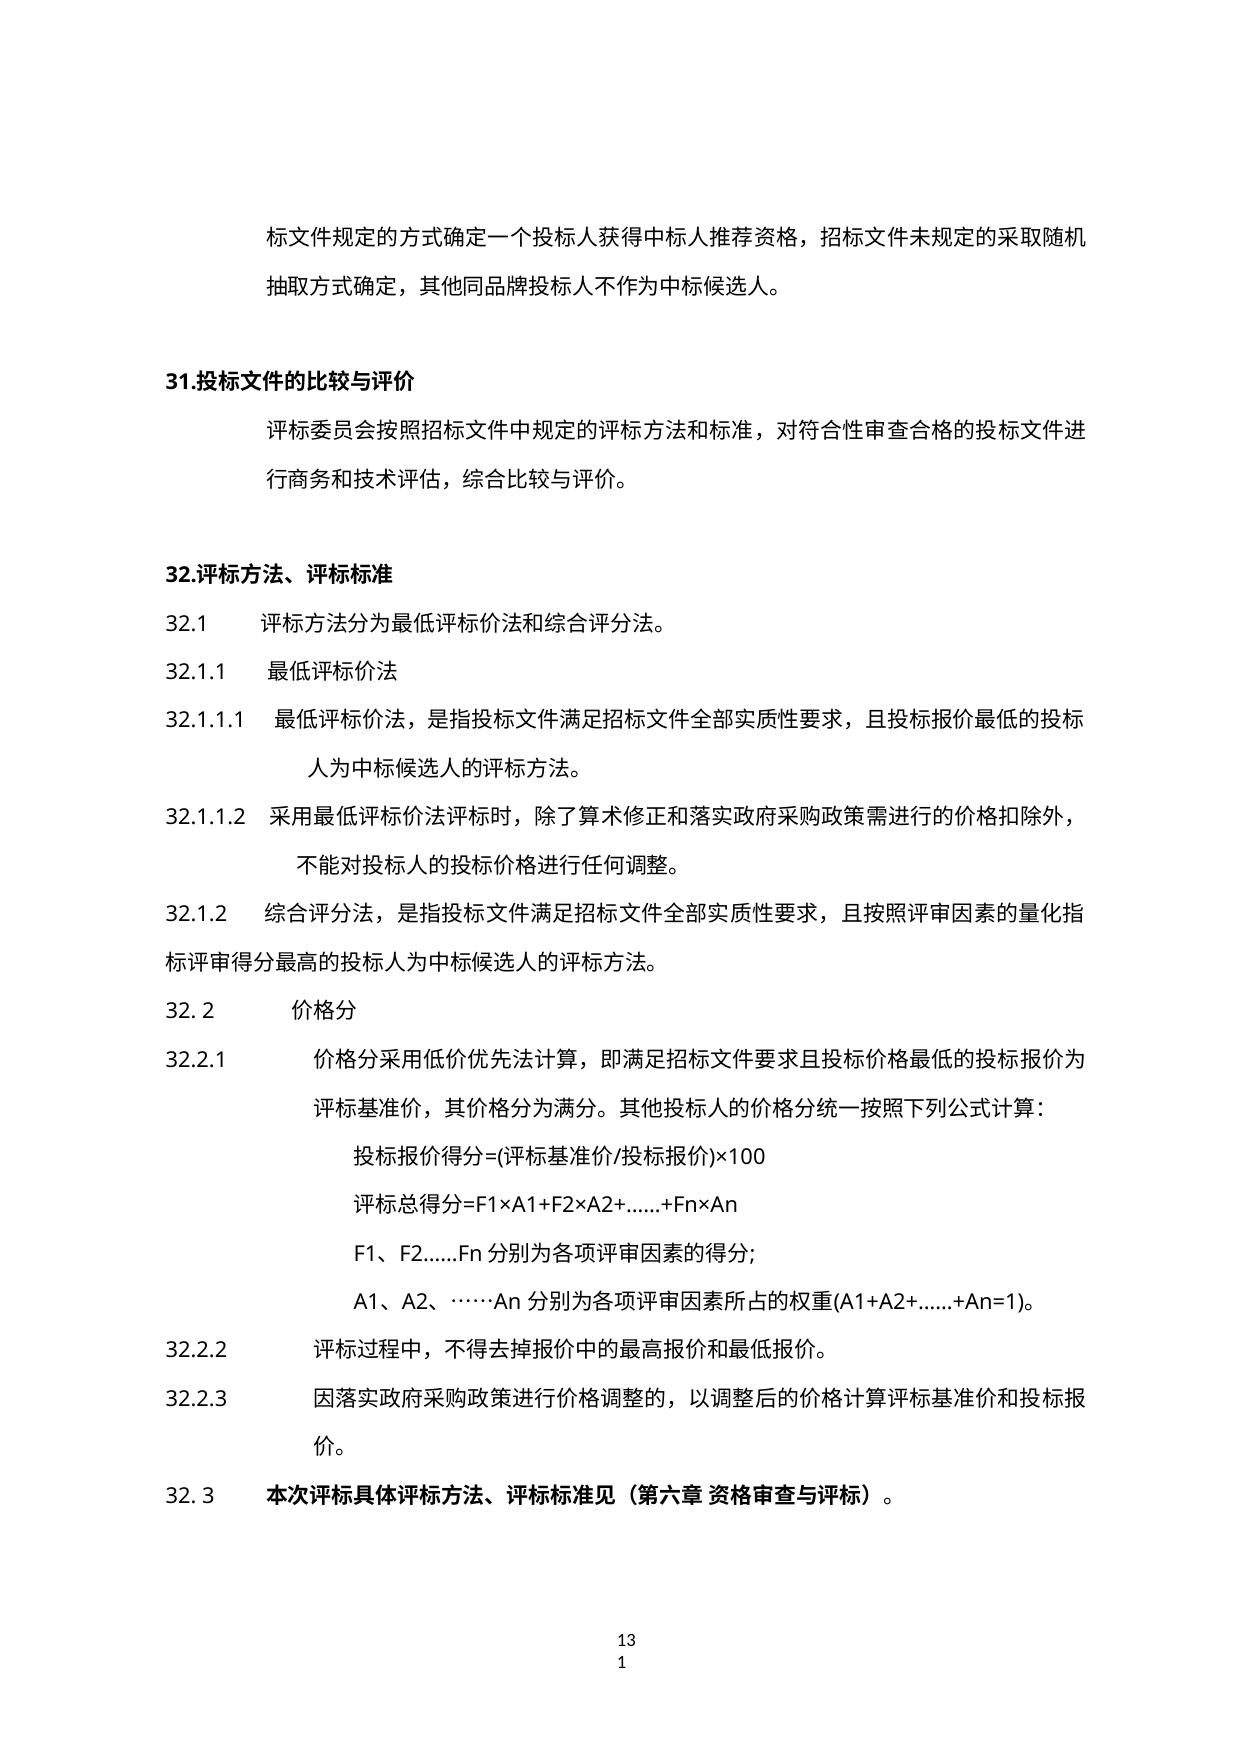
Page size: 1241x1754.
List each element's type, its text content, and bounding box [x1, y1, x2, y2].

text A1、A2、……An 分别为各项评审因素所占的权重(A1+A2+……+An=1)。 [266, 1283, 1087, 1316]
text 评标总得分=F1×A1+F2×A2+……+Fn×An [266, 1187, 1087, 1219]
text 32.1.1.2 采用最低评标价法评标时，除了算术修正和落实政府采购政策需进行的价格扣除外，不能对投标人的投标价格进行任何调整。 [165, 799, 1087, 880]
text 投标报价得分=(评标基准价/投标报价)×100 [266, 1138, 1087, 1171]
text F1、F2……Fn分别为各项评审因素的得分; [266, 1235, 1087, 1268]
text 评标委员会按照招标文件中规定的评标方法和标准，对符合性审查合格的投标文件进行商务和技术评估，综合比较与评价。 [266, 412, 1087, 494]
list 价格分采用低价优先法计算，即满足招标文件要求且投标价格最低的投标报价为评标基准价，其价格分为满分。其他投标人的价格分统一按照下列公式计算： [165, 1041, 1087, 1123]
list 评标过程中，不得去掉报价中的最高报价和最低报价。 [165, 1332, 1087, 1364]
text 32.1.2 综合评分法，是指投标文件满足招标文件全部实质性要求，且按照评审因素的量化指标评审得分最高的投标人为中标候选人的评标方法。 [165, 896, 1087, 977]
text 32.1.1.1 最低评标价法，是指投标文件满足招标文件全部实质性要求，且投标报价最低的投标人为中标候选人的评标方法。 [165, 702, 1087, 783]
text 31.投标文件的比较与评价 [165, 364, 1087, 397]
text 32.1 评标方法分为最低评标价法和综合评分法。 [165, 605, 1087, 638]
text 32.1.1 最低评标价法 [165, 653, 1087, 686]
list 因落实政府采购政策进行价格调整的，以调整后的价格计算评标基准价和投标报价。 [165, 1380, 1087, 1461]
text 32.评标方法、评标标准 [165, 557, 1087, 589]
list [165, 219, 1087, 301]
list 本次评标具体评标方法、评标标准见（第六章 资格审查与评标）。 [165, 1477, 1087, 1510]
list 价格分 [165, 993, 1087, 1026]
